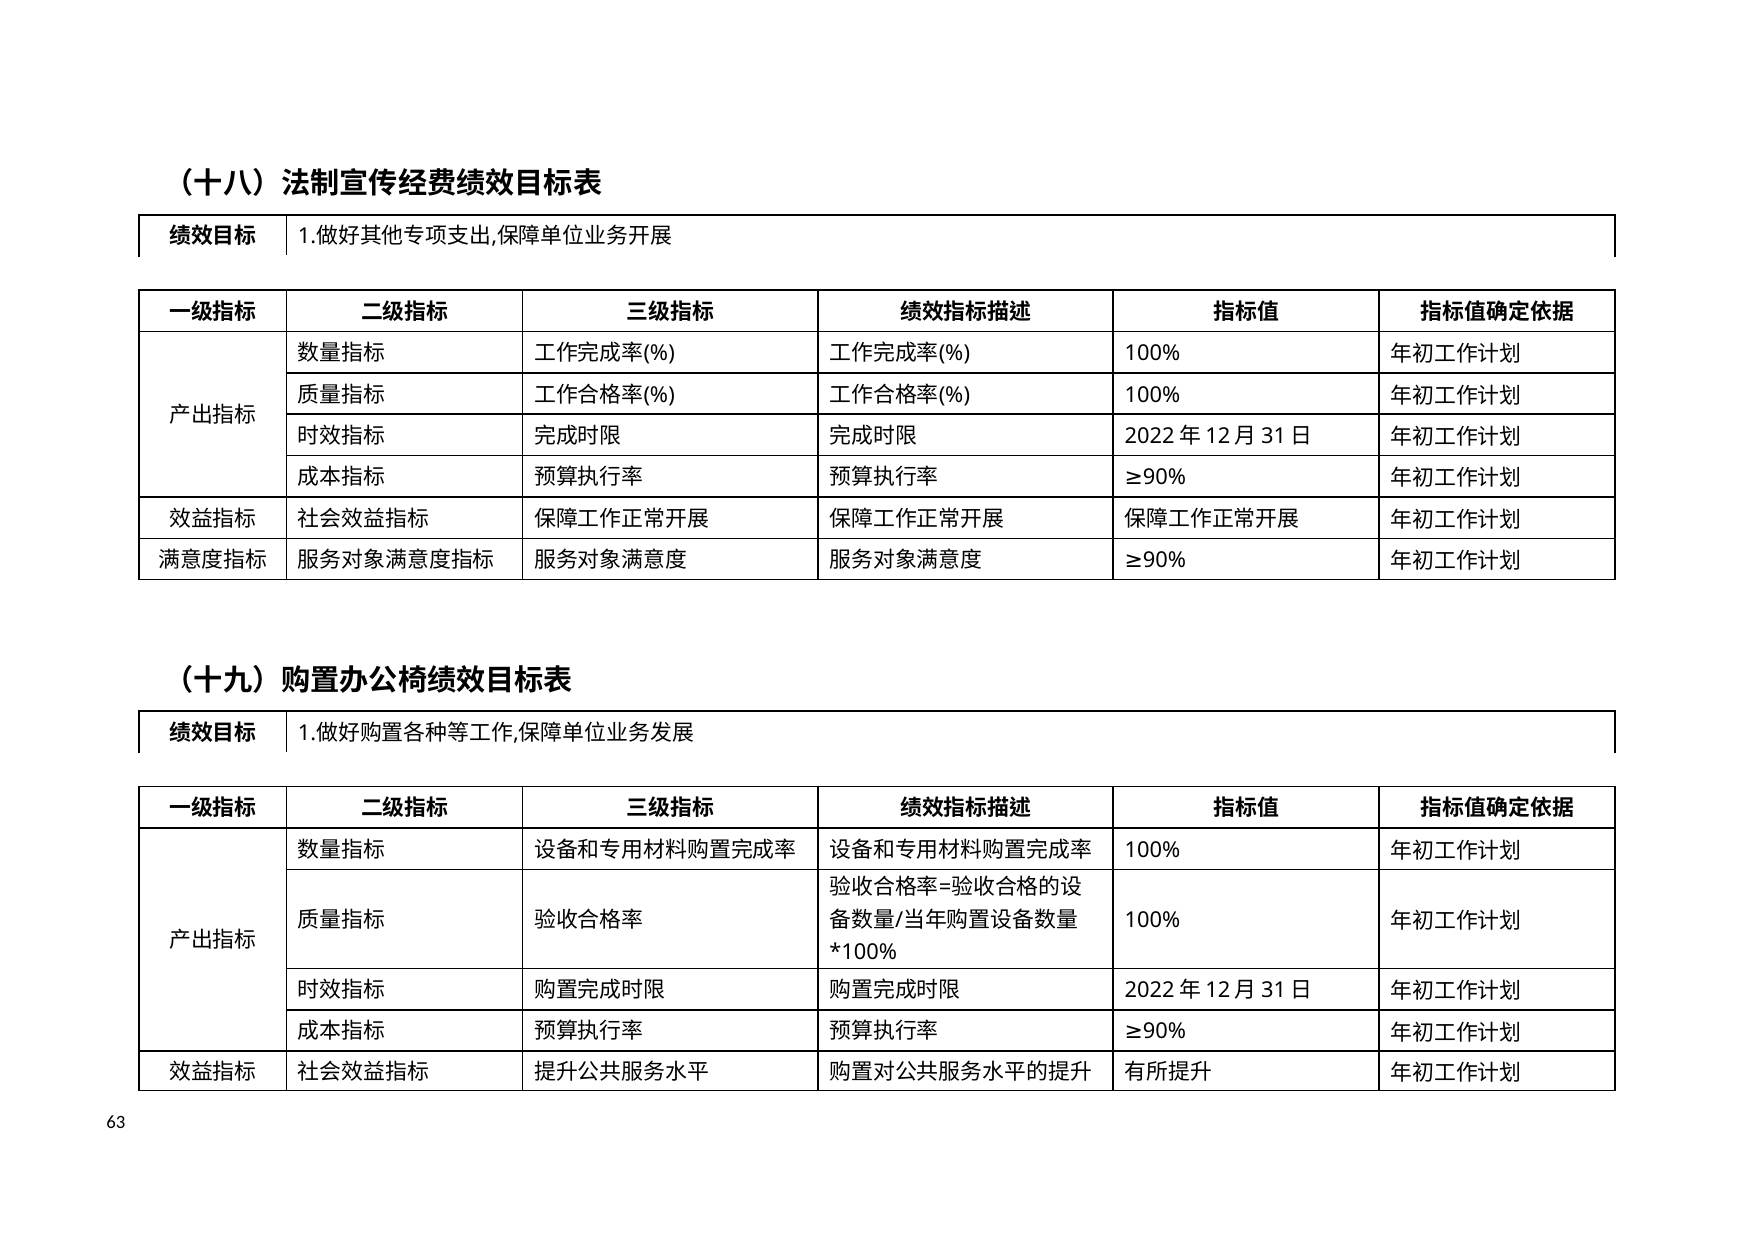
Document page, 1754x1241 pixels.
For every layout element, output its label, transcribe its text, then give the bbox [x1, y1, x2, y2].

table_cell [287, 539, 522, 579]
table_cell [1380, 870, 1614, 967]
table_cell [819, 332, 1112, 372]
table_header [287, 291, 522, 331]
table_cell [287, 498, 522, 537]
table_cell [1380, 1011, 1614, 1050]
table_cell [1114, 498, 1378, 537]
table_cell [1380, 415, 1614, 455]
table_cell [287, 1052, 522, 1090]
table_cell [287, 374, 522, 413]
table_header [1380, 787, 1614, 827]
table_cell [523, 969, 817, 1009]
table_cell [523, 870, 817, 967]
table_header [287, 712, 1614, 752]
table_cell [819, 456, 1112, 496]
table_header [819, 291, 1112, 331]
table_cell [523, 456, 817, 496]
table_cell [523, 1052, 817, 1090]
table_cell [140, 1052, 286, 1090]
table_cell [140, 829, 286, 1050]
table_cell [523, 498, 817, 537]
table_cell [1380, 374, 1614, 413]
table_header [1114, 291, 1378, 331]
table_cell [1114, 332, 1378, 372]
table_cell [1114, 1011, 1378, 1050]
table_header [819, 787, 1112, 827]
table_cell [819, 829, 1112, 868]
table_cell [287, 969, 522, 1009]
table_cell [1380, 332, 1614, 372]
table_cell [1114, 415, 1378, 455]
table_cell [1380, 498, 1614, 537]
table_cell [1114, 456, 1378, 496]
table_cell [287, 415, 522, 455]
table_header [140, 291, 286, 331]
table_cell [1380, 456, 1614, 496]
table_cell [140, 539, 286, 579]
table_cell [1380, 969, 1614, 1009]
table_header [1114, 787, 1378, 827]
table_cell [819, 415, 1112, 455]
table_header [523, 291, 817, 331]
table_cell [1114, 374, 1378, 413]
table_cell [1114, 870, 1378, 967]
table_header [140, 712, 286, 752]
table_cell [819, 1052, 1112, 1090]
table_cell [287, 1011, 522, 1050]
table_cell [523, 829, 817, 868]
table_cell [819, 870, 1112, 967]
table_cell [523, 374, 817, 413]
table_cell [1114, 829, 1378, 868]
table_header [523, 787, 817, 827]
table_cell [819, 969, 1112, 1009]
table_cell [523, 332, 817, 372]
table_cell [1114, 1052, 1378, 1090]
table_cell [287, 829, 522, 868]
text （十八）法制宣传经费绩效目标表 [106, 149, 1648, 214]
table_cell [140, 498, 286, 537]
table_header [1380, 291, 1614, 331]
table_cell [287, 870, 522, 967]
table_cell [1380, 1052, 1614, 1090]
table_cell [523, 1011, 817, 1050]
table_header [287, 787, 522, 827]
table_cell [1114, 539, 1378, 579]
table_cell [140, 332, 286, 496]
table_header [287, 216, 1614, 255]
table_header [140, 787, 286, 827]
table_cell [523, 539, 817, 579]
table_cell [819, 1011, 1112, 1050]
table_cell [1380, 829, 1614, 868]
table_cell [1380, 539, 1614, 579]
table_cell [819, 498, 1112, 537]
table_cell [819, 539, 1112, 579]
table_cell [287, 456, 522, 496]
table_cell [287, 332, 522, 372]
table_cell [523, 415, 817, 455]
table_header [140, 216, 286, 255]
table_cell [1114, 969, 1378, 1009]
text （十九）购置办公椅绩效目标表 [106, 645, 1648, 710]
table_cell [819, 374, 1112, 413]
